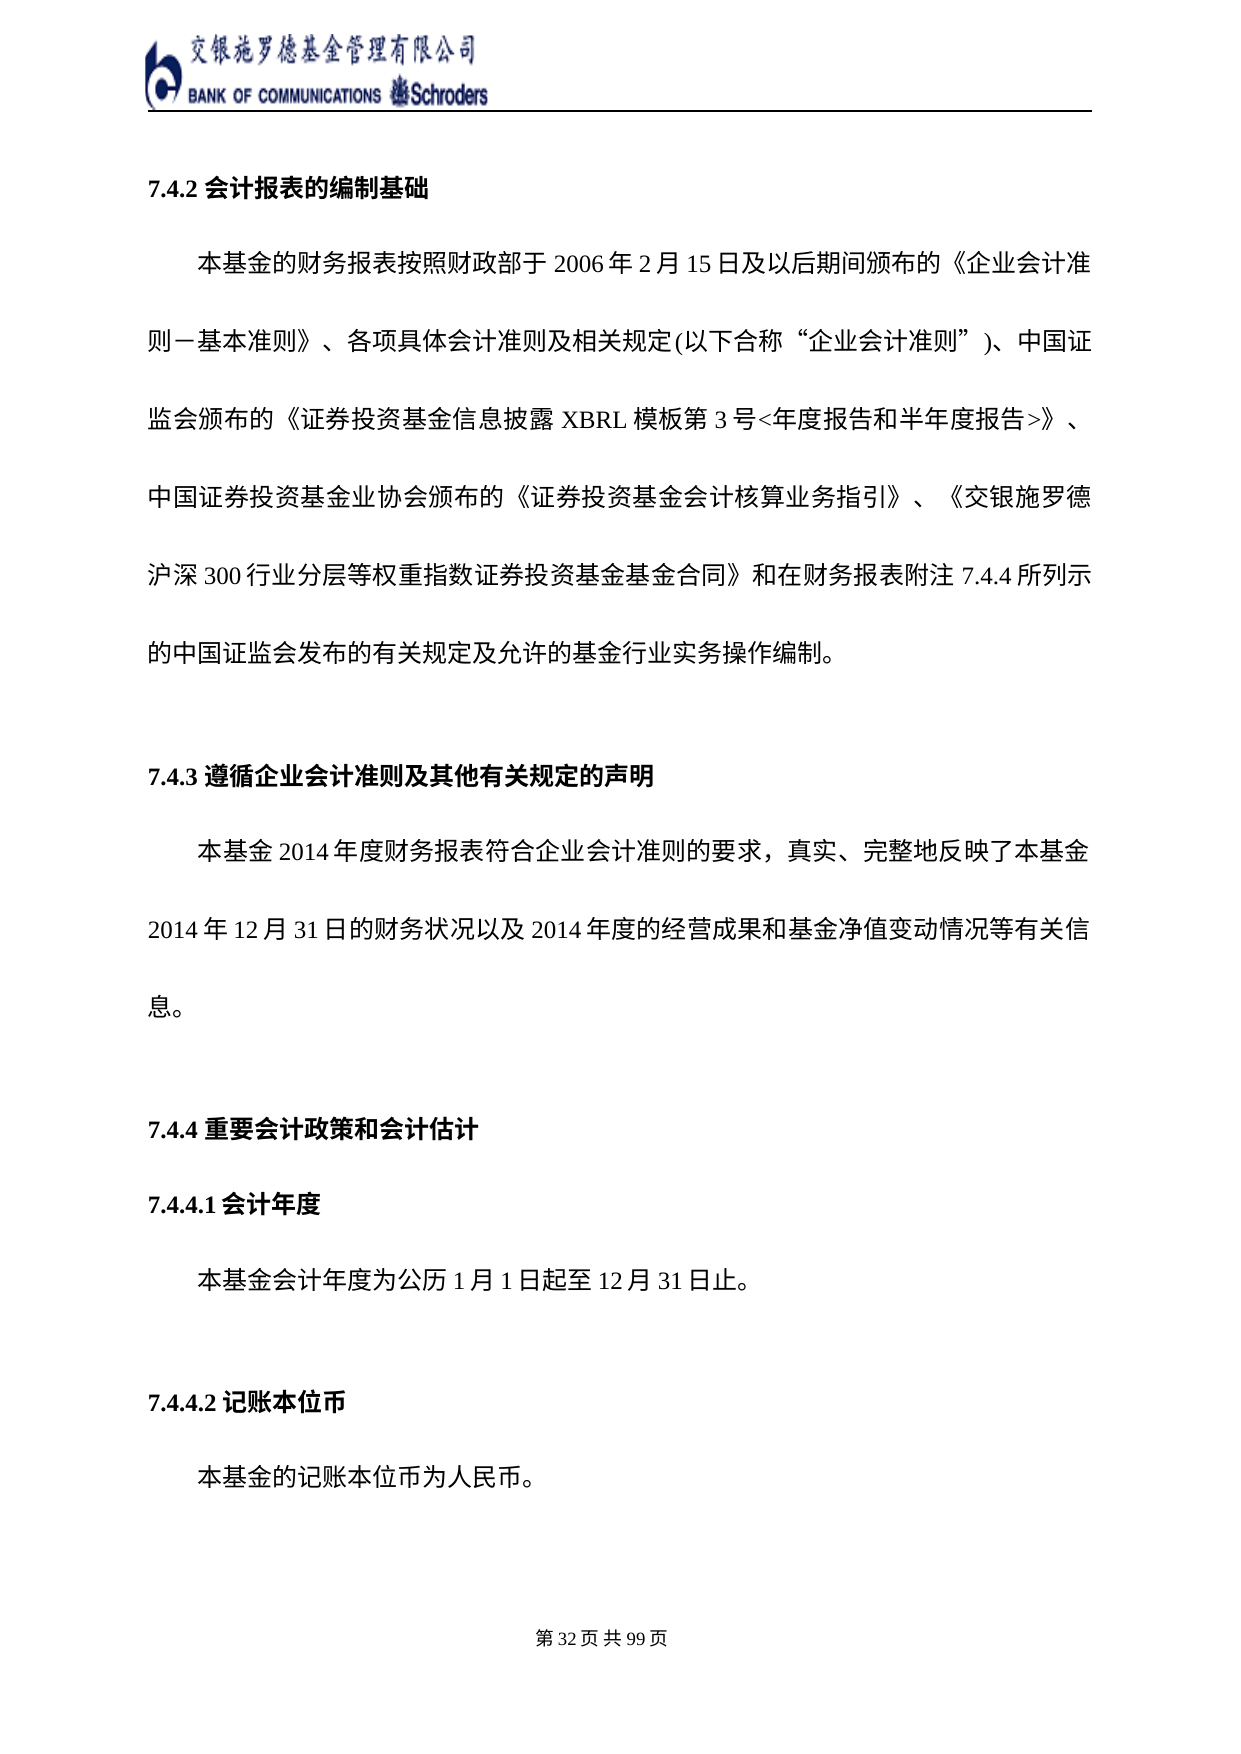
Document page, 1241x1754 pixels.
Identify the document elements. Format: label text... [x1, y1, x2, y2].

subtitle 7.4.3 遵循企业会计准则及其他有关规定的声明 [148, 742, 1092, 807]
picture [145, 34, 488, 110]
text 本基金的记账本位币为人民币。 [148, 1443, 1092, 1508]
text 本基金会计年度为公历1月1日起至12月31日止。 [148, 1246, 1092, 1311]
subtitle 7.4.4.1会计年度 [148, 1171, 1092, 1236]
subtitle 7.4.4 重要会计政策和会计估计 [148, 1095, 1092, 1160]
text 本基金2014年度财务报表符合企业会计准则的要求，真实、完整地反映了本基金2014年12月31日的财务状况以及2014年度的经营成果和基金净值变动情况等有关信息。 [148, 817, 1092, 1038]
text 本基金的财务报表按照财政部于2006年2月15日及以后期间颁布的《企业会计准则－基本准则》、各项具体会计准则及相关规定(以下合称“企业会计准则”)、中国证监会颁布的《证券投资基金信息披露XBRL模板第3号<年度报告和半年度报告>》、中国证券投资基金业协会颁布的《证券投资基金会计核算业务指引》、《交银施罗德沪深300行业分层等权重指数证券投资基金基金合同》和在财务报表附注7.4.4所列示的中国证监会发布的有关规定及允许的基金行业实务操作编制。 [148, 229, 1092, 684]
subtitle 7.4.2 会计报表的编制基础 [148, 154, 1092, 219]
subtitle 7.4.4.2 记账本位币 [148, 1368, 1092, 1433]
